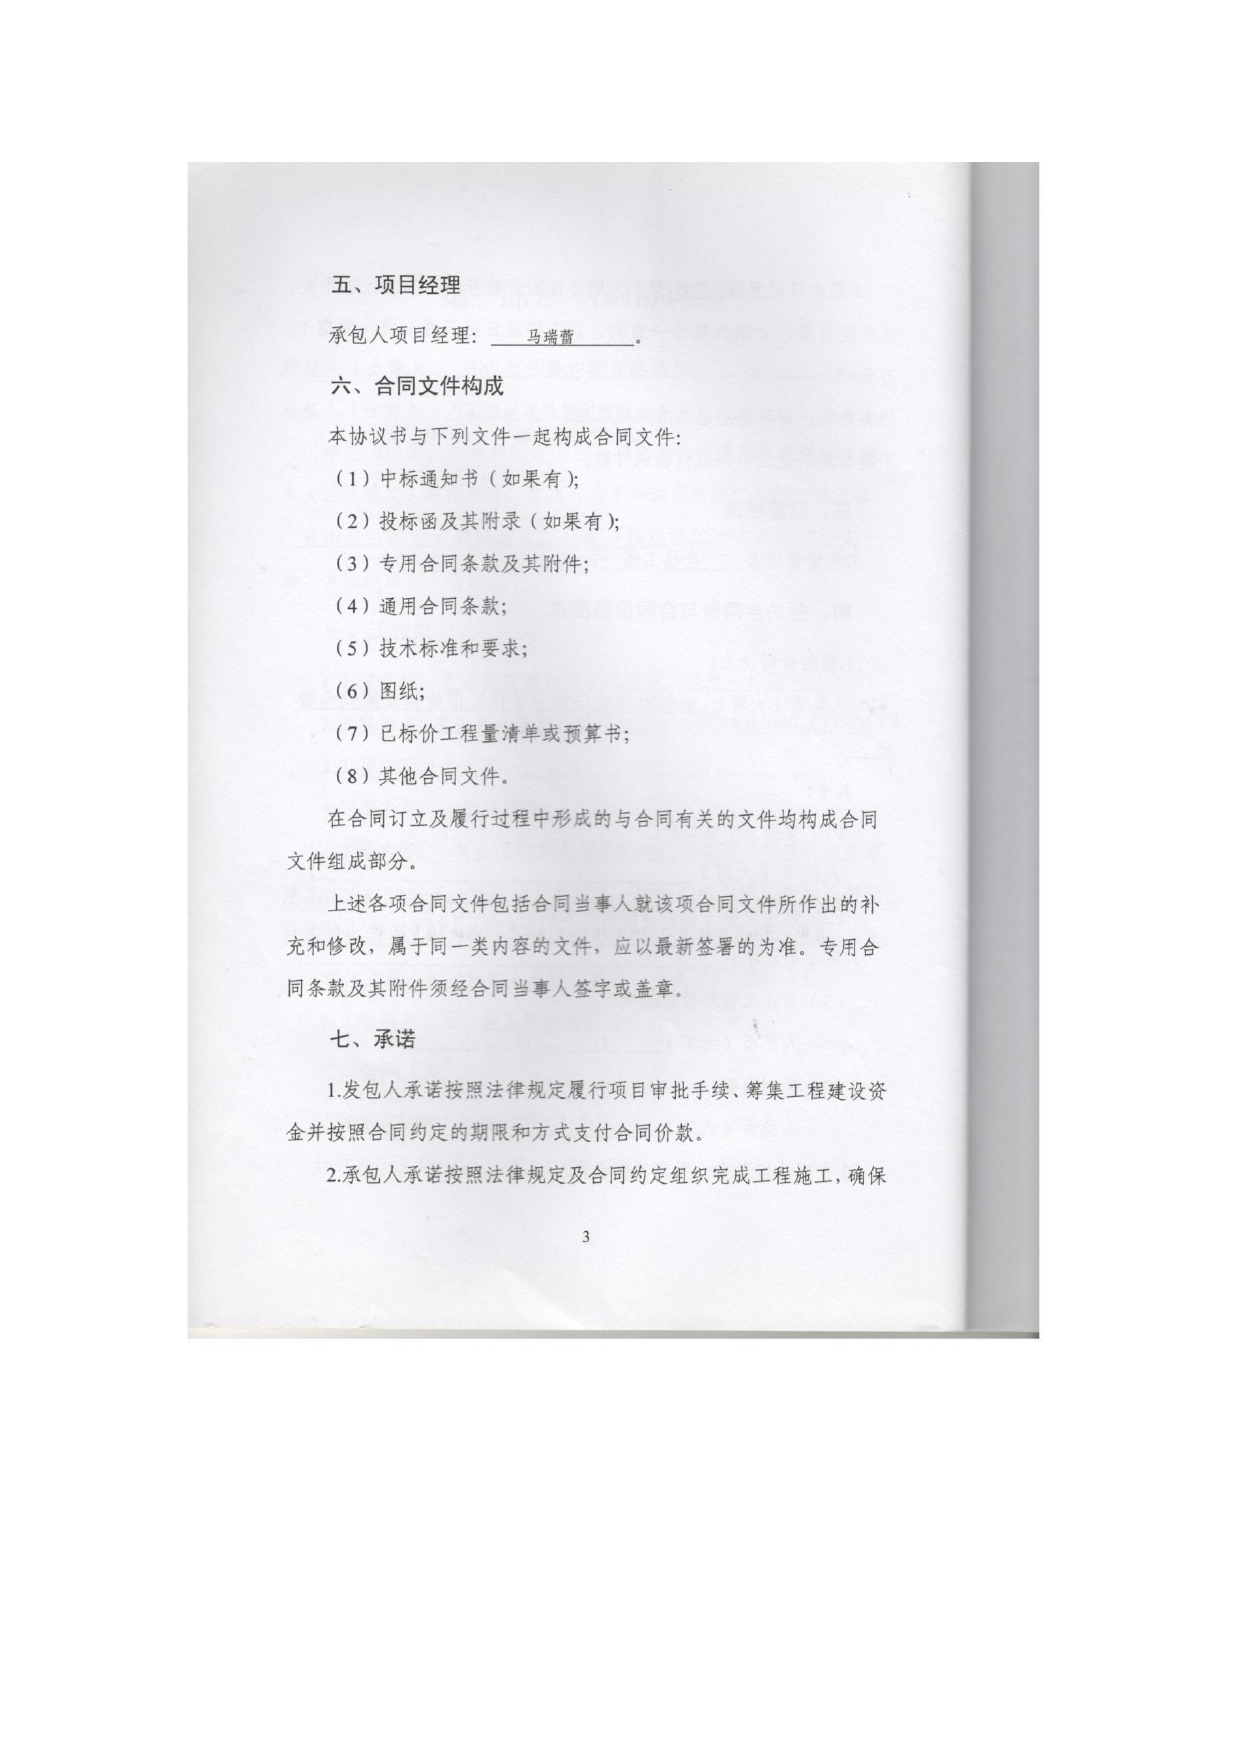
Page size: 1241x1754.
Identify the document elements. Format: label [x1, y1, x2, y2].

picture [187, 162, 1052, 1351]
